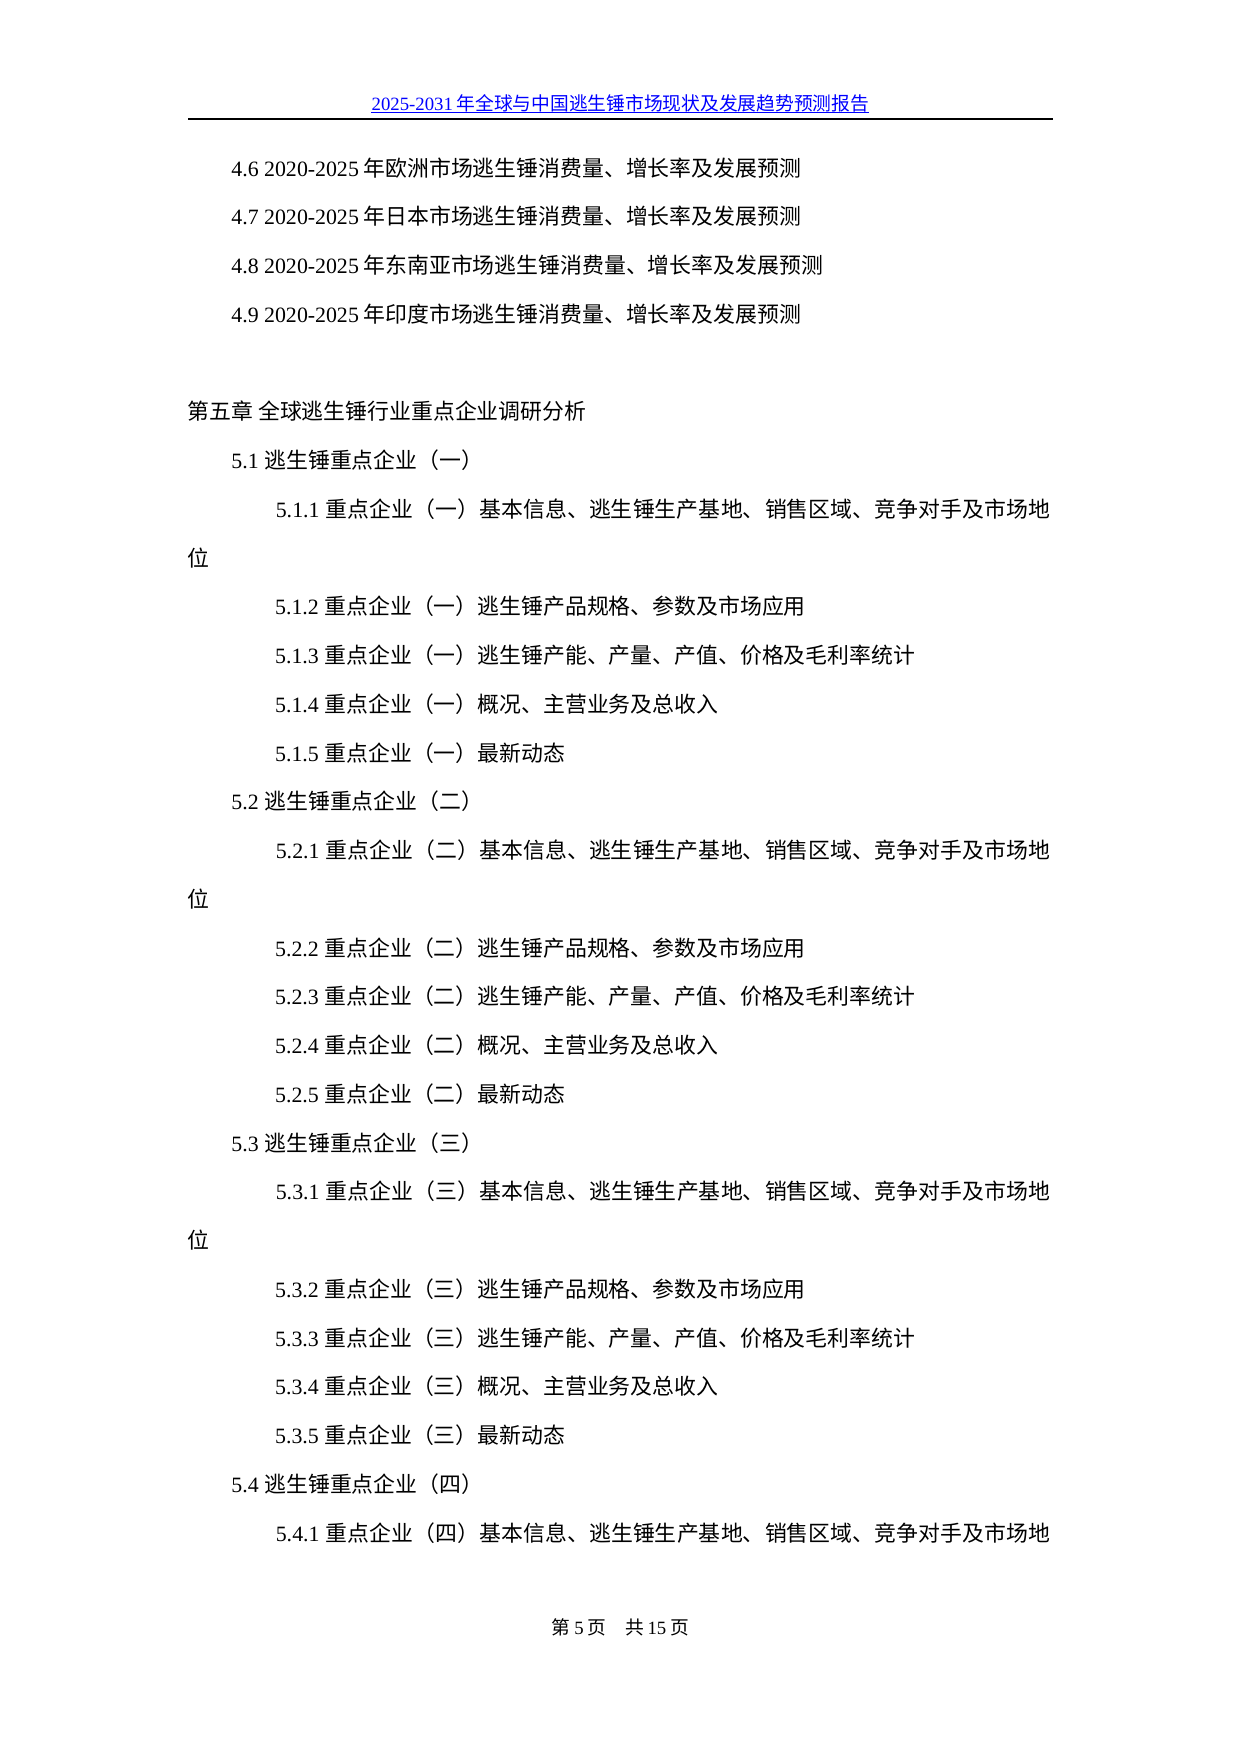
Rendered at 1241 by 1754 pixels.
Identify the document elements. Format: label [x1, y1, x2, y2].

text [187, 150, 1053, 1548]
